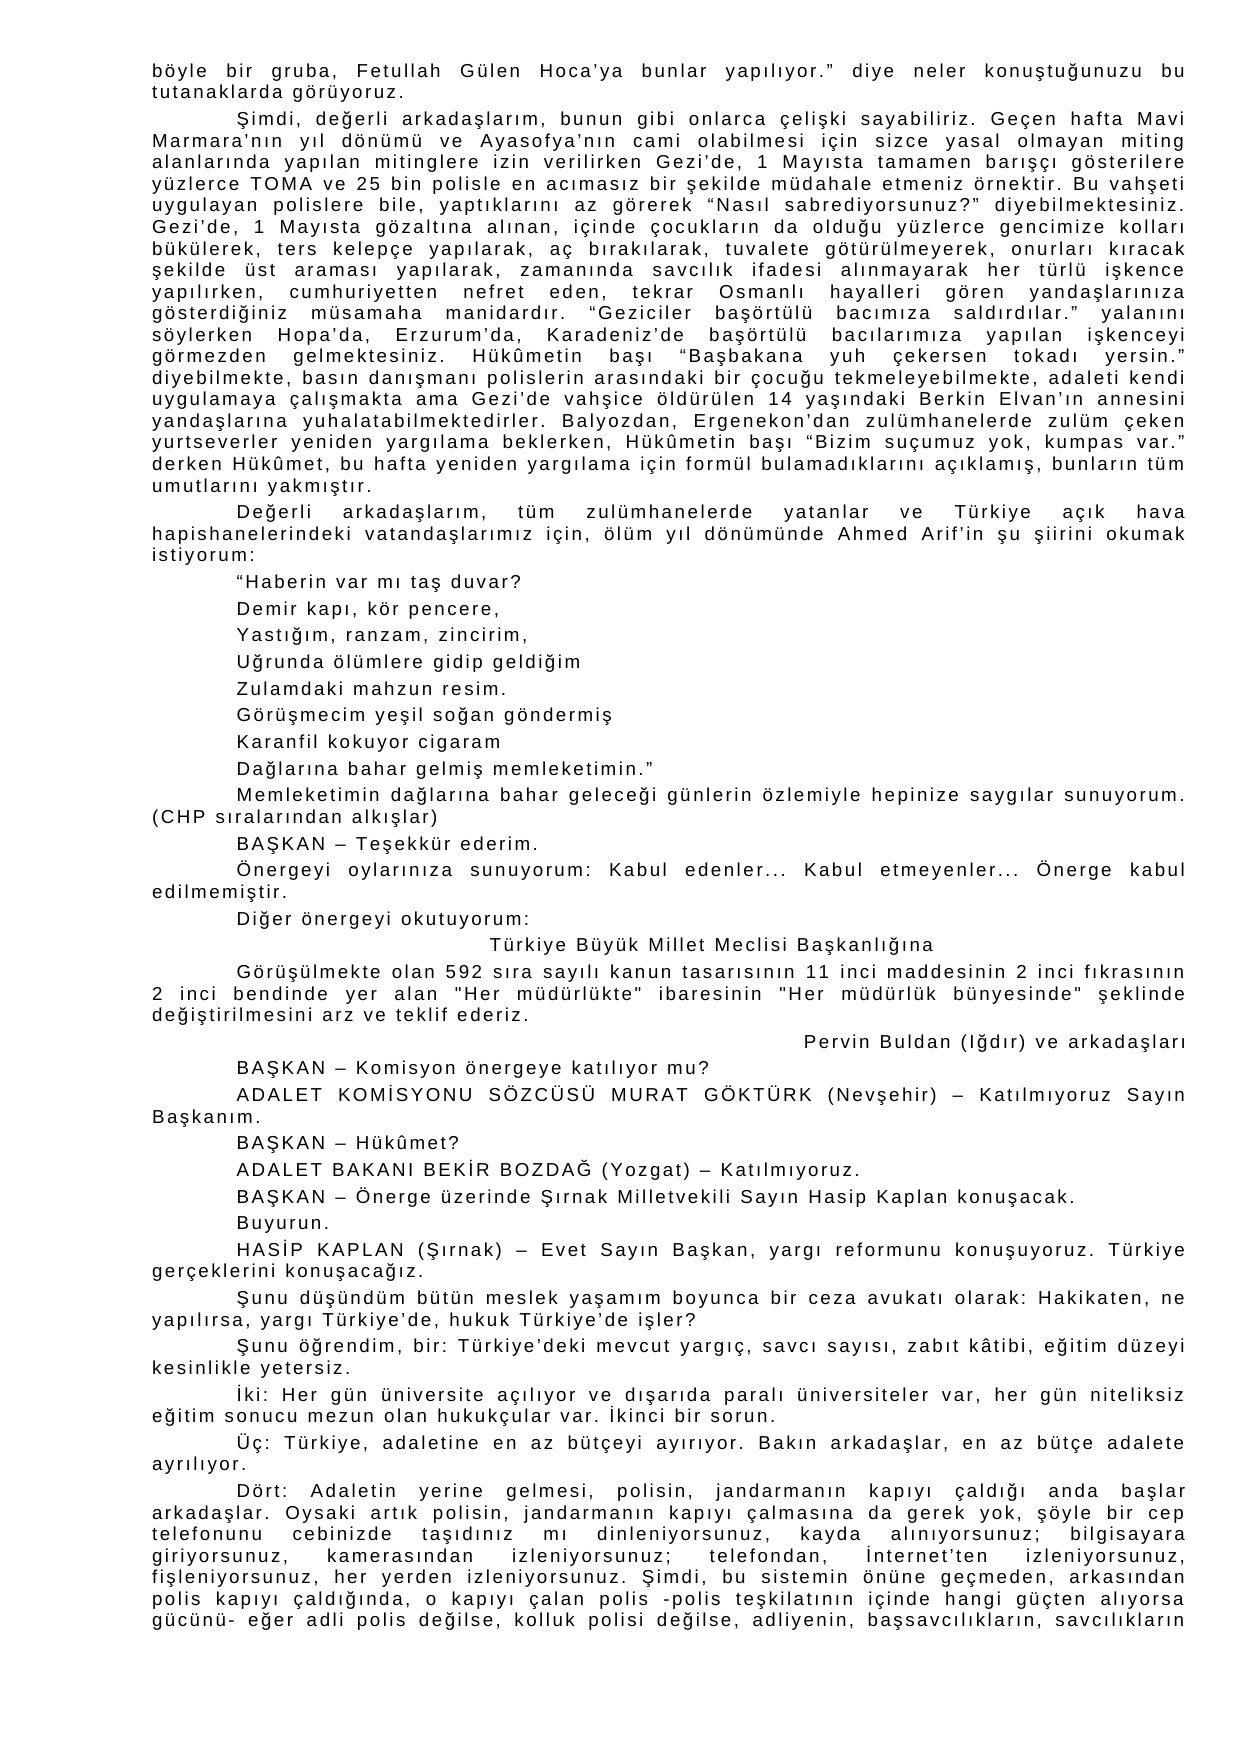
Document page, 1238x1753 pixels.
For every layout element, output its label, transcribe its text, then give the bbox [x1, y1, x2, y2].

text Görüşmecim yeşil soğan göndermiş [152, 704, 1186, 726]
text Pervin Buldan (Iğdır) ve arkadaşları [152, 1031, 1186, 1052]
text Türkiye Büyük Millet Meclisi Başkanlığına [152, 934, 1186, 956]
text Buyurun. [152, 1212, 1186, 1234]
text Şimdi, değerli arkadaşlarım, bunun gibi onlarca çelişki sayabiliriz. Geçen hafta Mavi Marmara’nın yıl dönümü ve Ayasofya’nın cami olabilmesi için sizce yasal olmayan miting alanlarında yapılan mitinglere izin verilirken Gezi’de, 1 Mayısta tamamen barışçı gösterilere yüzlerce TOMA ve 25 bin polisle en acımasız bir şekilde müdahale etmeniz örnektir. Bu vahşeti uygulayan polislere bile, yaptıklarını az görerek “Nasıl sabrediyorsunuz?” diyebilmektesiniz. Gezi’de, 1 Mayısta gözaltına alınan, içinde çocukların da olduğu yüzlerce gencimize kolları bükülerek, ters kelepçe yapılarak, aç bırakılarak, tuvalete götürülmeyerek, onurları kıracak şekilde üst araması yapılarak, zamanında savcılık ifadesi alınmayarak her türlü işkence yapılırken, cumhuriyetten nefret eden, tekrar Osmanlı hayalleri gören yandaşlarınıza gösterdiğiniz müsamaha manidardır. “Geziciler başörtülü bacımıza saldırdılar.” yalanını söylerken Hopa’da, Erzurum’da, Karadeniz’de başörtülü bacılarımıza yapılan işkenceyi görmezden gelmektesiniz. Hükûmetin başı “Başbakana yuh çekersen tokadı yersin.” diyebilmekte, basın danışmanı polislerin arasındaki bir çocuğu tekmeleyebilmekte, adaleti kendi uygulamaya çalışmakta ama Gezi’de vahşice öldürülen 14 yaşındaki Berkin Elvan’ın annesini yandaşlarına yuhalatabilmektedirler. Balyozdan, Ergenekon’dan zulümhanelerde zulüm çeken yurtseverler yeniden yargılama beklerken, Hükûmetin başı “Bizim suçumuz yok, kumpas var.” derken Hükûmet, bu hafta yeniden yargılama için formül bulamadıklarını açıklamış, bunların tüm umutlarını yakmıştır. [152, 108, 1186, 496]
text BAŞKAN – Teşekkür ederim. [152, 832, 1186, 854]
text İki: Her gün üniversite açılıyor ve dışarıda paralı üniversiteler var, her gün niteliksiz eğitim sonucu mezun olan hukukçular var. İkinci bir sorun. [152, 1383, 1186, 1427]
text Önergeyi oylarınıza sunuyorum: Kabul edenler... Kabul etmeyenler... Önerge kabul edilmemiştir. [152, 859, 1186, 902]
text Uğrunda ölümlere gidip geldiğim [152, 651, 1186, 672]
text Zulamdaki mahzun resim. [152, 678, 1186, 699]
text Değerli arkadaşlarım, tüm zulümhanelerde yatanlar ve Türkiye açık hava hapishanelerindeki vatandaşlarımız için, ölüm yıl dönümünde Ahmed Arif’in şu şiirini okumak istiyorum: [152, 501, 1186, 566]
text Karanfil kokuyor cigaram [152, 731, 1186, 752]
text BAŞKAN – Komisyon önergeye katılıyor mu? [152, 1057, 1186, 1079]
text Şunu öğrendim, bir: Türkiye’deki mevcut yargıç, savcı sayısı, zabıt kâtibi, eğitim düzeyi kesinlikle yetersiz. [152, 1335, 1186, 1378]
text Üç: Türkiye, adaletine en az bütçeyi ayırıyor. Bakın arkadaşlar, en az bütçe adalete ayrılıyor. [152, 1432, 1186, 1475]
text Diğer önergeyi okutuyorum: [152, 907, 1186, 929]
text ADALET KOMİSYONU SÖZCÜSÜ MURAT GÖKTÜRK (Nevşehir) – Katılmıyoruz Sayın Başkanım. [152, 1084, 1186, 1127]
text Görüşülmekte olan 592 sıra sayılı kanun tasarısının 11 inci maddesinin 2 inci fıkrasının 2 inci bendinde yer alan "Her müdürlükte" ibaresinin "Her müdürlük bünyesinde" şeklinde değiştirilmesini arz ve teklif ederiz. [152, 961, 1186, 1025]
text Memleketimin dağlarına bahar geleceği günlerin özlemiyle hepinize saygılar sunuyorum. (CHP sıralarından alkışlar) [152, 784, 1186, 827]
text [152, 1480, 1186, 1631]
text Demir kapı, kör pencere, [152, 598, 1186, 619]
text “Haberin var mı taş duvar? [152, 571, 1186, 592]
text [152, 60, 1186, 103]
text HASİP KAPLAN (Şırnak) – Evet Sayın Başkan, yargı reformunu konuşuyoruz. Türkiye gerçeklerini konuşacağız. [152, 1239, 1186, 1282]
text Şunu düşündüm bütün meslek yaşamım boyunca bir ceza avukatı olarak: Hakikaten, ne yapılırsa, yargı Türkiye’de, hukuk Türkiye’de işler? [152, 1287, 1186, 1330]
text Dağlarına bahar gelmiş memleketimin.” [152, 758, 1186, 779]
text BAŞKAN – Hükûmet? [152, 1132, 1186, 1154]
text Yastığım, ranzam, zincirim, [152, 624, 1186, 646]
text BAŞKAN – Önerge üzerinde Şırnak Milletvekili Sayın Hasip Kaplan konuşacak. [152, 1185, 1186, 1207]
text ADALET BAKANI BEKİR BOZDAĞ (Yozgat) – Katılmıyoruz. [152, 1159, 1186, 1180]
